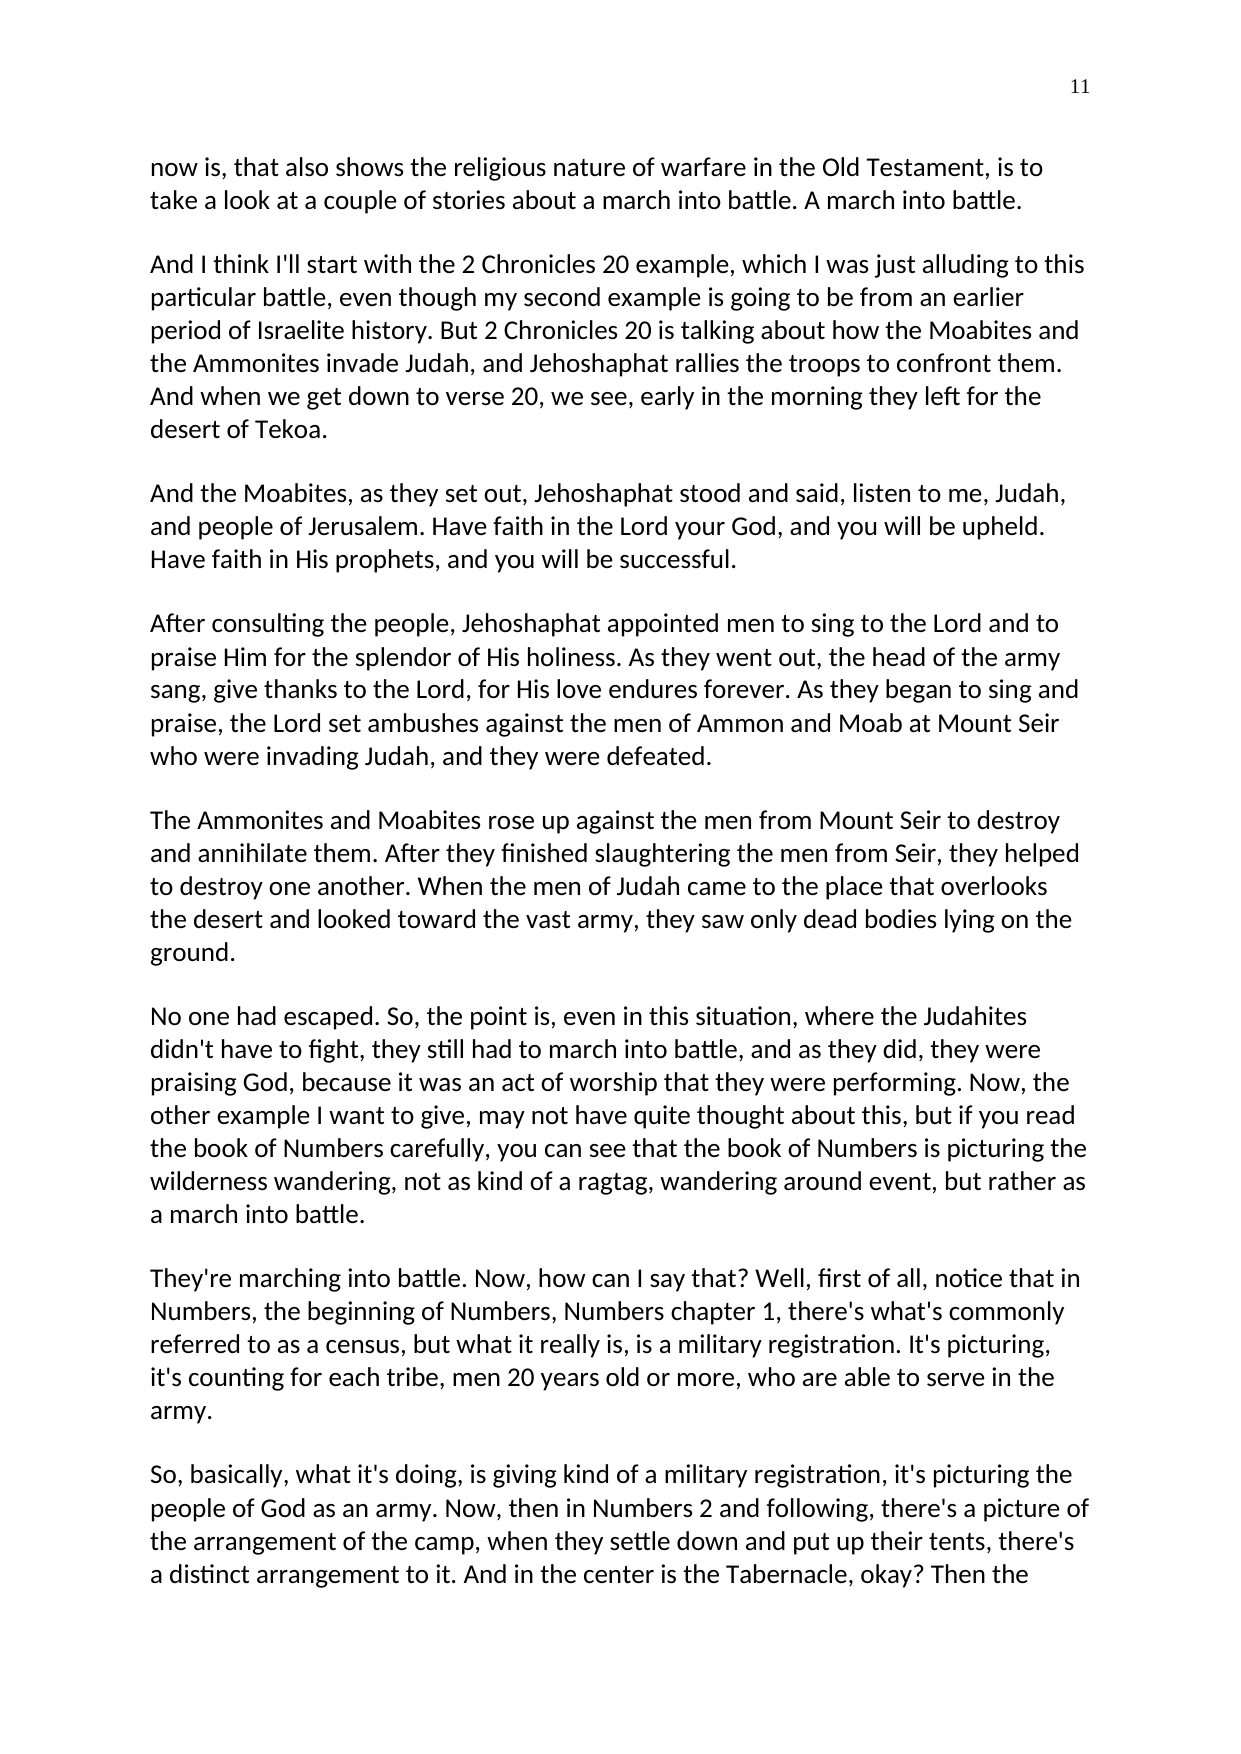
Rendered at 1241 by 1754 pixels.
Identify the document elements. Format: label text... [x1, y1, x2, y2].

text The Ammonites and Moabites rose up against the men from Mount Seir to destroy and annihilate them. After they finished slaughtering the men from Seir, they helped to destroy one another. When the men of Judah came to the place that overlooks the desert and looked toward the vast army, they saw only dead bodies lying on the ground. [150, 803, 1090, 968]
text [150, 1458, 1090, 1590]
text They're marching into battle. Now, how can I say that? Well, first of all, notice that in Numbers, the beginning of Numbers, Numbers chapter 1, there's what's commonly referred to as a census, but what it really is, is a military registration. It's picturing, it's counting for each tribe, men 20 years old or more, who are able to serve in the army. [150, 1261, 1090, 1427]
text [150, 150, 1090, 216]
text No one had escaped. So, the point is, even in this situation, where the Judahites didn't have to fight, they still had to march into battle, and as they did, they were praising God, because it was an act of worship that they were performing. Now, the other example I want to give, may not have quite thought about this, but if you read the book of Numbers carefully, you can see that the book of Numbers is picturing the wilderness wandering, not as kind of a ragtag, wandering around event, but rather as a march into battle. [150, 999, 1090, 1230]
text And I think I'll start with the 2 Chronicles 20 example, which I was just alluding to this particular battle, even though my second example is going to be from an earlier period of Israelite history. But 2 Chronicles 20 is talking about how the Moabites and the Ammonites invade Judah, and Jehoshaphat rallies the troops to confront them. And when we get down to verse 20, we see, early in the morning they left for the desert of Tekoa. [150, 247, 1090, 445]
text And the Moabites, as they set out, Jehoshaphat stood and said, listen to me, Judah, and people of Jerusalem. Have faith in the Lord your God, and you will be upheld. Have faith in His prophets, and you will be successful. [150, 476, 1090, 576]
text After consulting the people, Jehoshaphat appointed men to sing to the Lord and to praise Him for the splendor of His holiness. As they went out, the head of the army sang, give thanks to the Lord, for His love endures forever. As they began to sing and praise, the Lord set ambushes against the men of Ammon and Moab at Mount Seir who were invading Judah, and they were defeated. [150, 607, 1090, 772]
